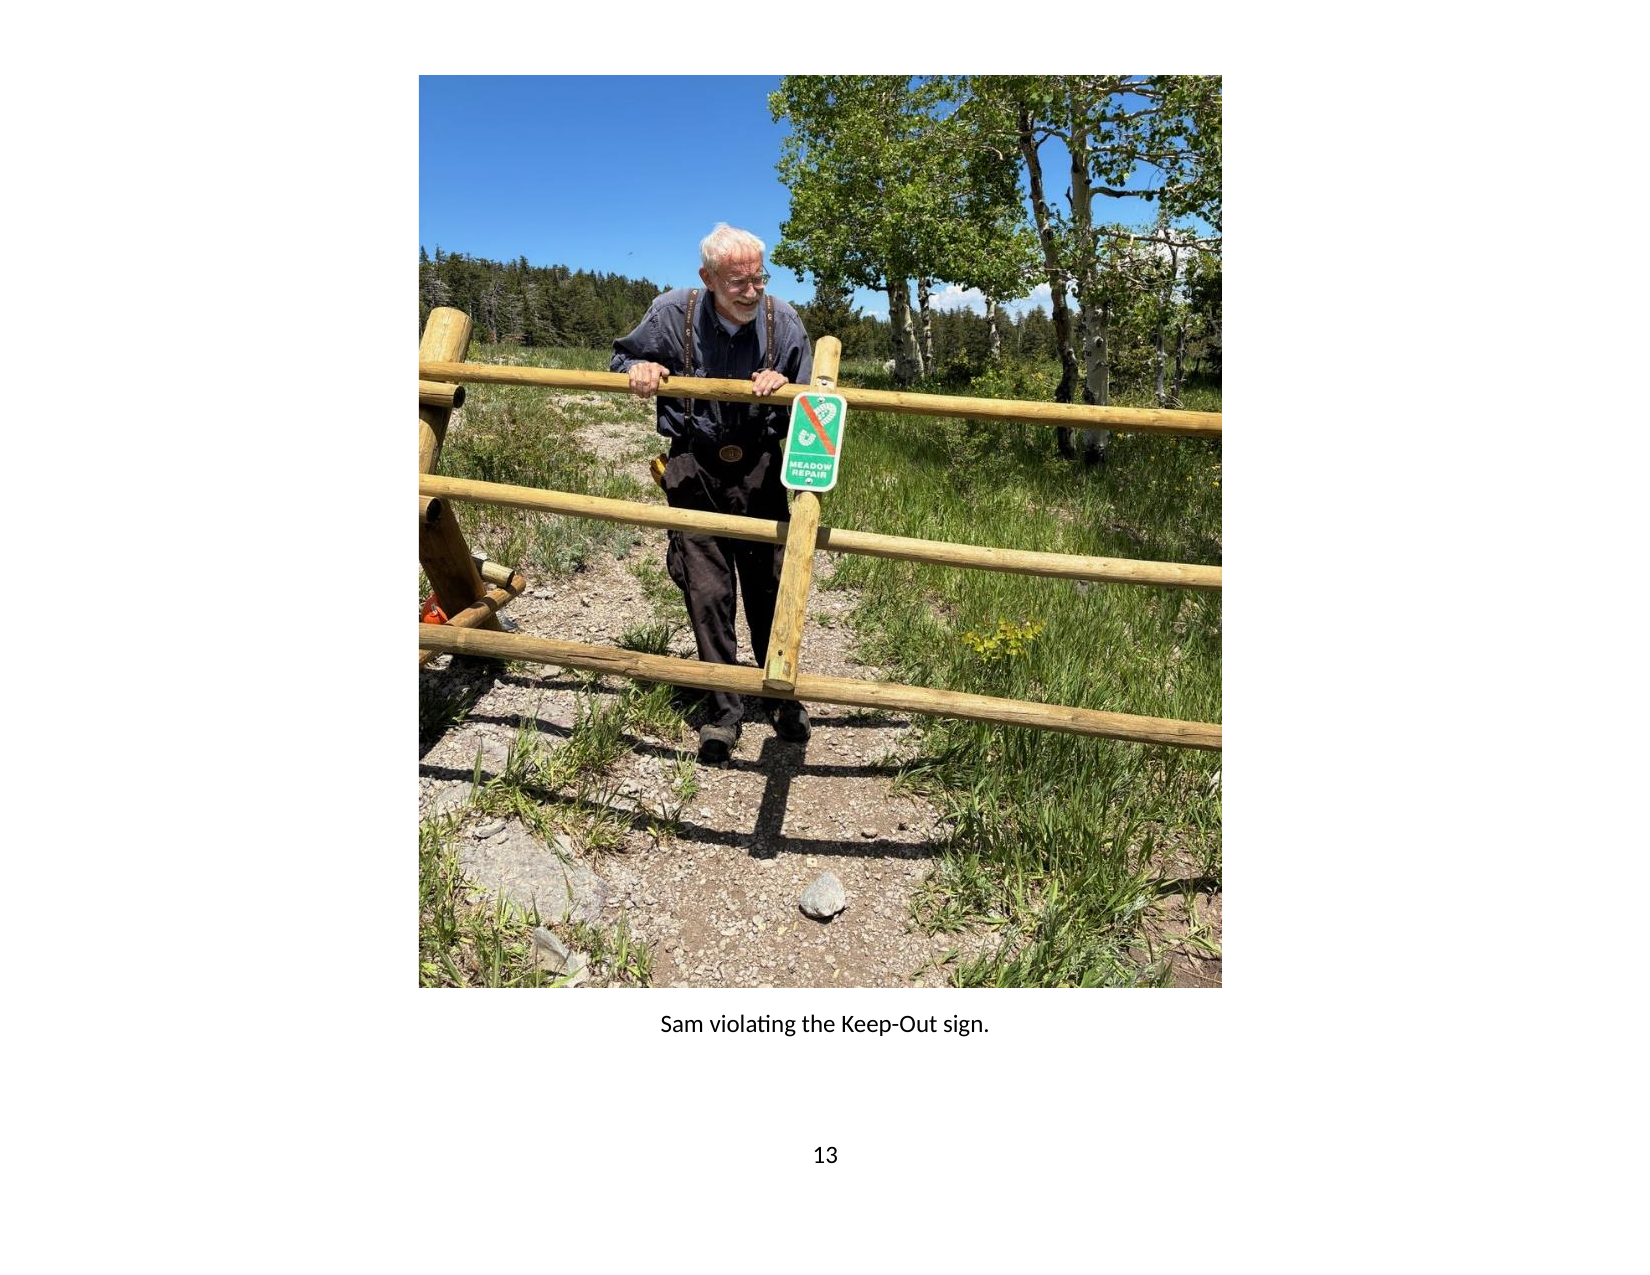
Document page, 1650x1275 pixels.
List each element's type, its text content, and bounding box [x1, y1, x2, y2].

picture [418, 75, 1222, 988]
text Sam violating the Keep-Out sign. [75, 1009, 1575, 1039]
